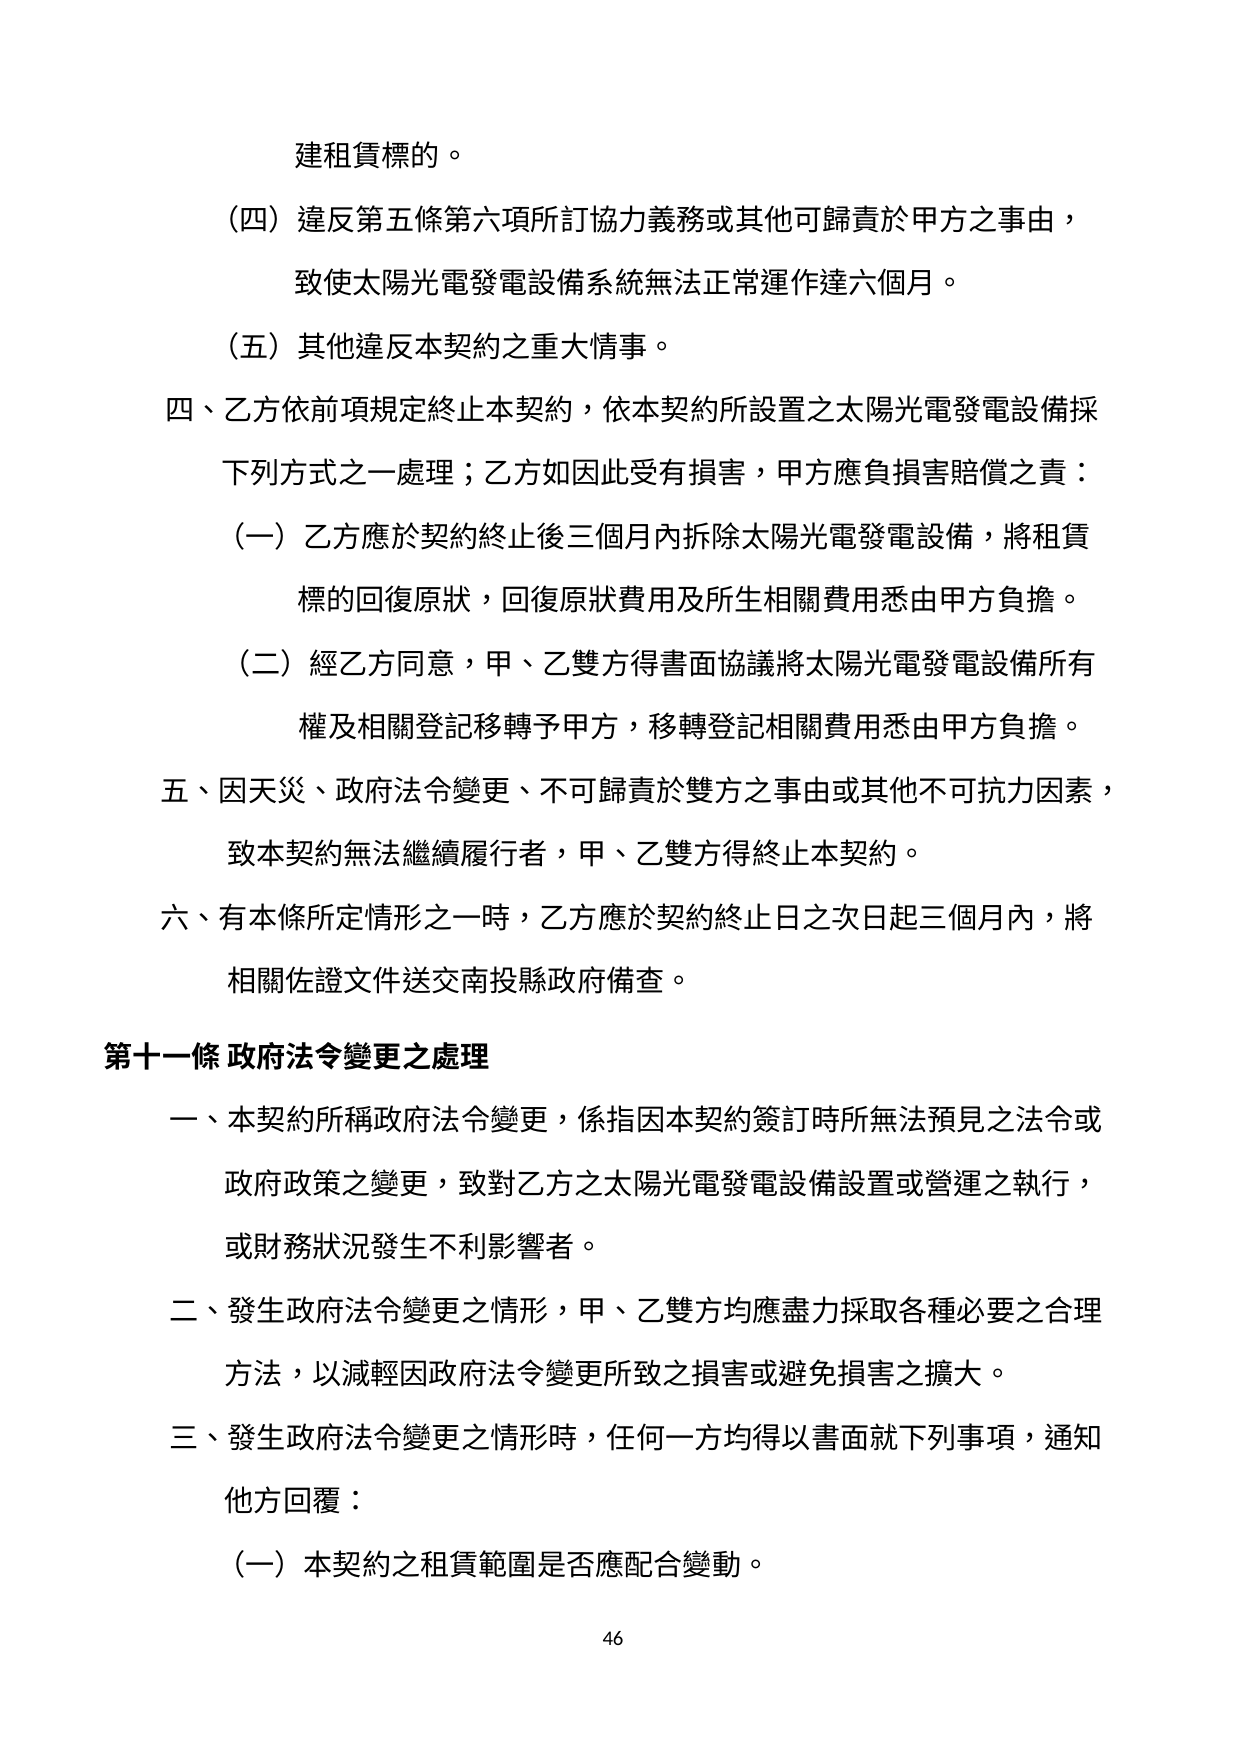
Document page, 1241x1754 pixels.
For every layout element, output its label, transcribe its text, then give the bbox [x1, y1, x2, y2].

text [210, 133, 1093, 175]
text 二、發生政府法令變更之情形，甲、乙雙方均應盡力採取各種必要之合理方法，以減輕因政府法令變更所致之損害或避免損害之擴大。 [169, 1287, 1108, 1393]
text 三、發生政府法令變更之情形時，任何一方均得以書面就下列事項，通知他方回覆： [169, 1414, 1108, 1520]
text 六、有本條所定情形之一時，乙方應於契約終止日之次日起三個月內，將相關佐證文件送交南投縣政府備查。 [160, 894, 1108, 1000]
text 一、本契約所稱政府法令變更，係指因本契約簽訂時所無法預見之法令或政府政策之變更，致對乙方之太陽光電發電設備設置或營運之執行，或財務狀況發生不利影響者。 [169, 1097, 1108, 1266]
text 第十一條 政府法令變更之處理 [103, 1033, 1122, 1076]
text （一）乙方應於契約終止後三個月內拆除太陽光電發電設備，將租賃標的回復原狀，回復原狀費用及所生相關費用悉由甲方負擔。 [216, 513, 1093, 619]
text （一）本契約之租賃範圍是否應配合變動。 [216, 1541, 1122, 1583]
text 五、因天災、政府法令變更、不可歸責於雙方之事由或其他不可抗力因素，致本契約無法繼續履行者，甲、乙雙方得終止本契約。 [160, 767, 1108, 873]
text （五）其他違反本契約之重大情事。 [210, 323, 1122, 366]
text 四、乙方依前項規定終止本契約，依本契約所設置之太陽光電發電設備採 下列方式之一處理；乙方如因此受有損害，甲方應負損害賠償之責： [165, 387, 1122, 492]
text （二）經乙方同意，甲、乙雙方得書面協議將太陽光電發電設備所有權及相關登記移轉予甲方，移轉登記相關費用悉由甲方負擔。 [222, 640, 1108, 746]
text （四）違反第五條第六項所訂協力義務或其他可歸責於甲方之事由，致使太陽光電發電設備系統無法正常運作達六個月。 [210, 196, 1093, 302]
